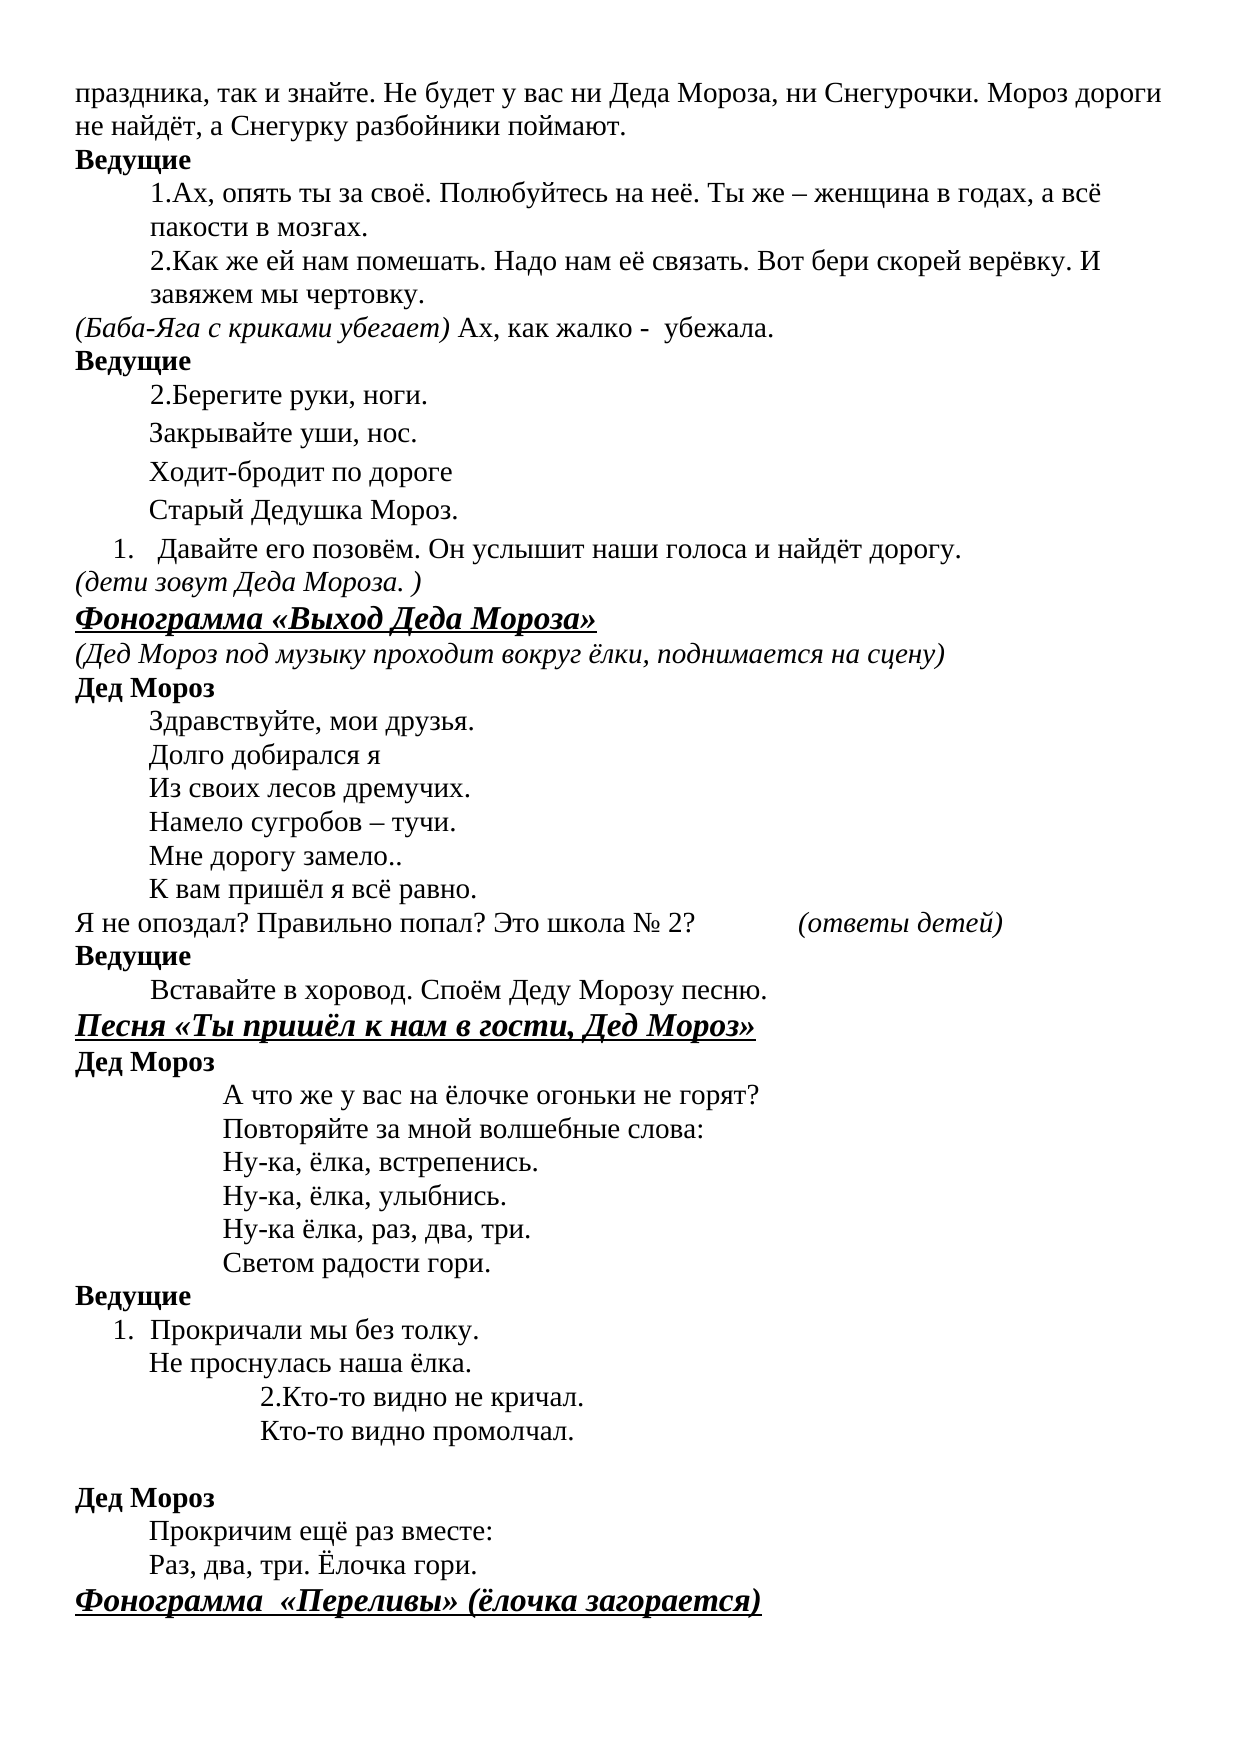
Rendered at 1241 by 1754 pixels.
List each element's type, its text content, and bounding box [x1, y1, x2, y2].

text Ну-ка, ёлка, встрепенись. [149, 1144, 1165, 1178]
text Повторяйте за мной волшебные слова: [149, 1111, 1165, 1144]
list 2.Берегите руки, ноги. [150, 377, 1165, 410]
text Раз, два, три. Ёлочка гори. [75, 1547, 1165, 1580]
text Ведущие [75, 343, 1165, 377]
list Вставайте в хоровод. Споём Деду Морозу песню. [150, 972, 1165, 1005]
list 2.Кто-то видно не кричал. [260, 1379, 1165, 1413]
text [75, 75, 1165, 142]
text Старый Дедушка Мороз. [75, 492, 1165, 526]
text Фонограмма «Переливы» (ёлочка загорается) [75, 1580, 1165, 1619]
text Мне дорогу замело.. [75, 838, 1165, 871]
text Дед Мороз [75, 1480, 1165, 1513]
text Ну-ка ёлка, раз, два, три. [149, 1211, 1165, 1245]
text (Баба-Яга с криками убегает) Ах, как жалко - убежала. [75, 310, 1165, 343]
text Из своих лесов дремучих. [75, 771, 1165, 804]
list Прокричали мы без толку. [112, 1312, 1165, 1346]
text Я не опоздал? Правильно попал? Это школа № 2? (ответы детей) [75, 905, 1165, 938]
text Здравствуйте, мои друзья. [75, 703, 1165, 737]
list 1.Ах, опять ты за своё. Полюбуйтесь на неё. Ты же – женщина в годах, а всё пакости в мозгах. [150, 176, 1165, 243]
text Песня «Ты пришёл к нам в гости, Дед Мороз» [75, 1005, 1165, 1044]
list 2.Как же ей нам помешать. Надо нам её связать. Вот бери скорей верёвку. И завяжем мы чертовку. [150, 243, 1165, 310]
text К вам пришёл я всё равно. [75, 871, 1165, 905]
text Ведущие [75, 938, 1165, 972]
text Фонограмма «Выход Деда Мороза» [75, 598, 1165, 636]
text Светом радости гори. [149, 1245, 1165, 1278]
text Ведущие [75, 1278, 1165, 1312]
list Давайте его позовём. Он услышит наши голоса и найдёт дорогу. [112, 531, 1165, 564]
text Дед Мороз [75, 670, 1165, 703]
text (Дед Мороз под музыку проходит вокруг ёлки, поднимается на сцену) [75, 636, 1165, 670]
text (дети зовут Деда Мороза. ) [75, 564, 1165, 598]
text Не проснулась наша ёлка. [75, 1346, 1165, 1379]
text Долго добирался я [75, 737, 1165, 771]
text Ведущие [75, 142, 1165, 176]
text Ну-ка, ёлка, улыбнись. [149, 1178, 1165, 1211]
text Намело сугробов – тучи. [75, 804, 1165, 838]
text Ходит-бродит по дороге [75, 454, 1165, 487]
text Кто-то видно промолчал. [186, 1413, 1165, 1446]
text Дед Мороз [75, 1044, 1165, 1077]
text Прокричим ещё раз вместе: [75, 1513, 1165, 1547]
text Закрывайте уши, нос. [75, 415, 1165, 449]
text А что же у вас на ёлочке огоньки не горят? [149, 1077, 1165, 1111]
